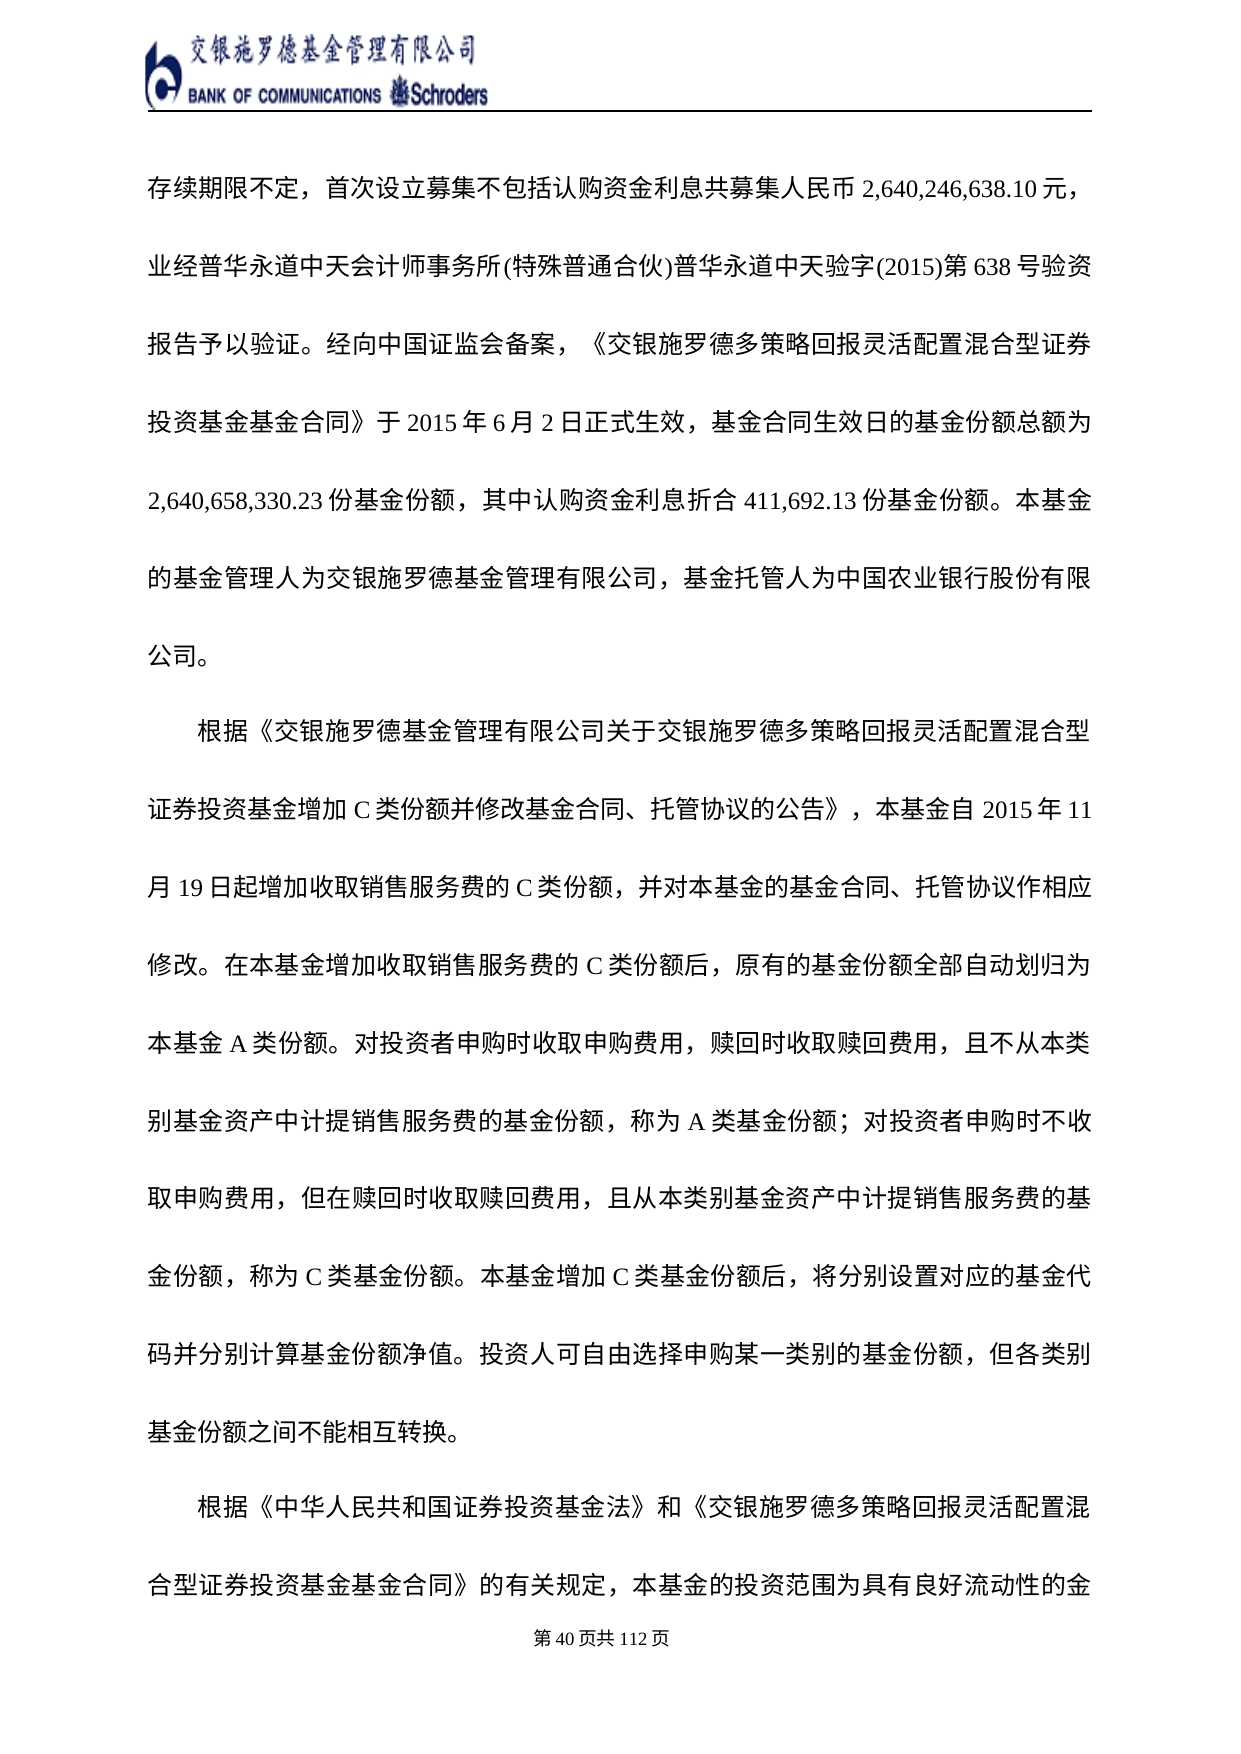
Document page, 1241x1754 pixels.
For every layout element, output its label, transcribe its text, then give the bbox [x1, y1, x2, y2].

text 根据《交银施罗德基金管理有限公司关于交银施罗德多策略回报灵活配置混合型证券投资基金增加C类份额并修改基金合同、托管协议的公告》，本基金自2015年11月19日起增加收取销售服务费的C类份额，并对本基金的基金合同、托管协议作相应修改。在本基金增加收取销售服务费的C类份额后，原有的基金份额全部自动划归为本基金A类份额。对投资者申购时收取申购费用，赎回时收取赎回费用，且不从本类别基金资产中计提销售服务费的基金份额，称为A类基金份额；对投资者申购时不收取申购费用，但在赎回时收取赎回费用，且从本类别基金资产中计提销售服务费的基金份额，称为C类基金份额。本基金增加C类基金份额后，将分别设置对应的基金代码并分别计算基金份额净值。投资人可自由选择申购某一类别的基金份额，但各类别基金份额之间不能相互转换。 [148, 697, 1092, 1463]
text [148, 154, 1092, 687]
picture [145, 34, 488, 110]
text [148, 1473, 1092, 1616]
